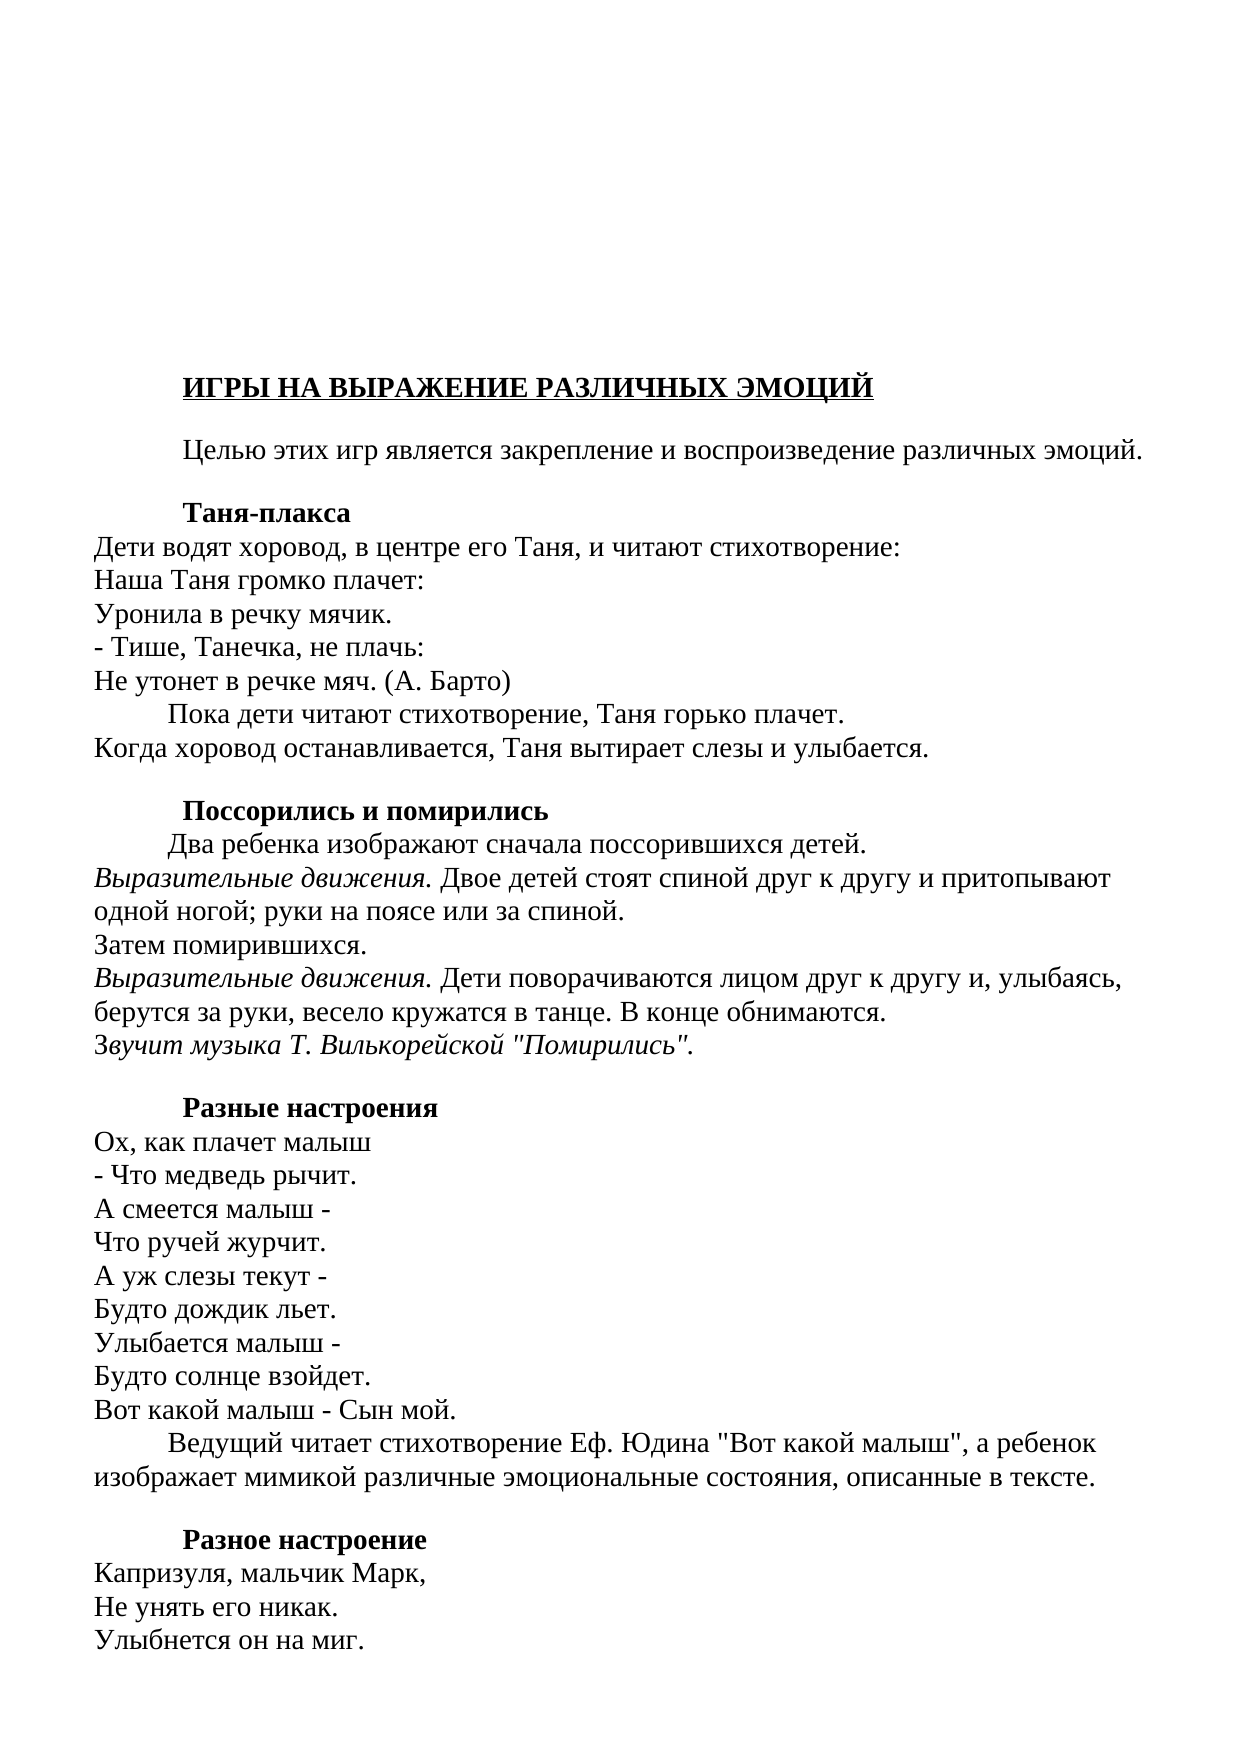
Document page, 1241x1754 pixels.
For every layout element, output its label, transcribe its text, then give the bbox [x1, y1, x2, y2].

text Таня-плакса Дети водят хоровод, в центре его Таня, и читают стихотворение: Наша Таня громко плачет: Уронила в речку мячик. - Тише, Танечка, не плачь: Не утонет в речке мяч. (А. Барто) Пока дети читают стихотворение, Таня горько плачет. Когда хоровод останавливается, Таня вытирает слезы и улыбается. [94, 495, 1152, 763]
text Целью этих игр является закрепление и воспроизведение различных эмоций. [94, 432, 1152, 466]
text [94, 1522, 1152, 1656]
text Разные настроения Ох, как плачет малыш - Что медведь рычит. А смеется малыш - Что ручей журчит. А уж слезы текут - Будто дождик льет. Улыбается малыш - Будто солнце взойдет. Вот какой малыш - Сын мой. Ведущий читает стихотворение Еф. Юдина "Вот какой малыш", а ребенок изображает мимикой различные эмоциональные состояния, описанные в тексте. [94, 1090, 1152, 1493]
text Поссорились и помирились Два ребенка изображают сначала поссорившихся детей. Выразительные движения. Двое детей стоят спиной друг к другу и притопывают одной ногой; руки на поясе или за спиной. Затем помирившихся. Выразительные движения. Дети поворачиваются лицом друг к другу и, улыбаясь, берутся за руки, весело кружатся в танце. В конце обнимаются. Звучит музыка Т. Вилькорейской "Помирились". [94, 793, 1152, 1061]
text ИГРЫ НА ВЫРАЖЕНИЕ РАЗЛИЧНЫХ ЭМОЦИЙ [94, 370, 1152, 403]
